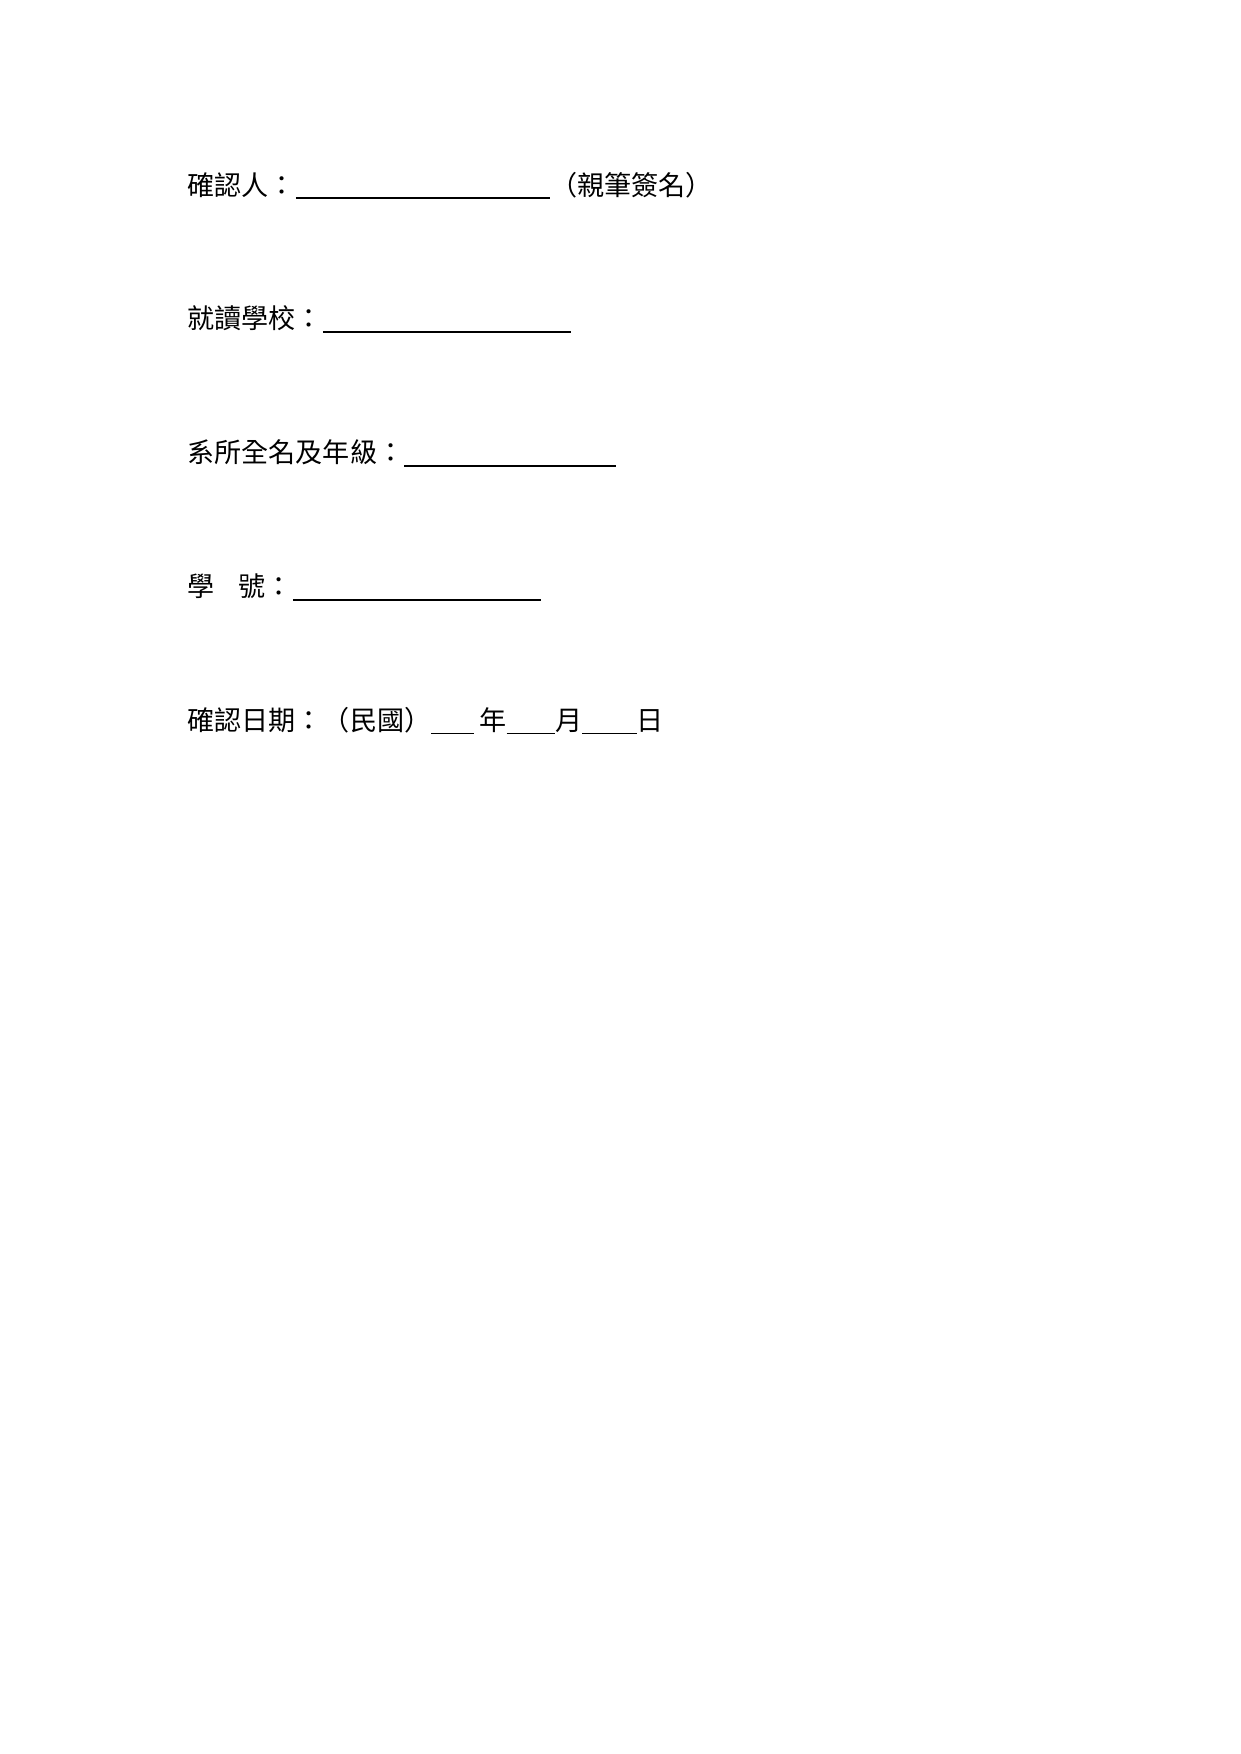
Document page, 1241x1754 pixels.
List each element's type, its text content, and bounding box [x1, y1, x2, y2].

text 就讀學校： [187, 279, 1053, 354]
text 學 號： [187, 547, 1053, 622]
text 確認人： （親筆簽名） [187, 146, 1053, 221]
text 系所全名及年級： [187, 413, 1053, 488]
text 確認日期：（民國） 年 月 日 [187, 681, 1053, 756]
